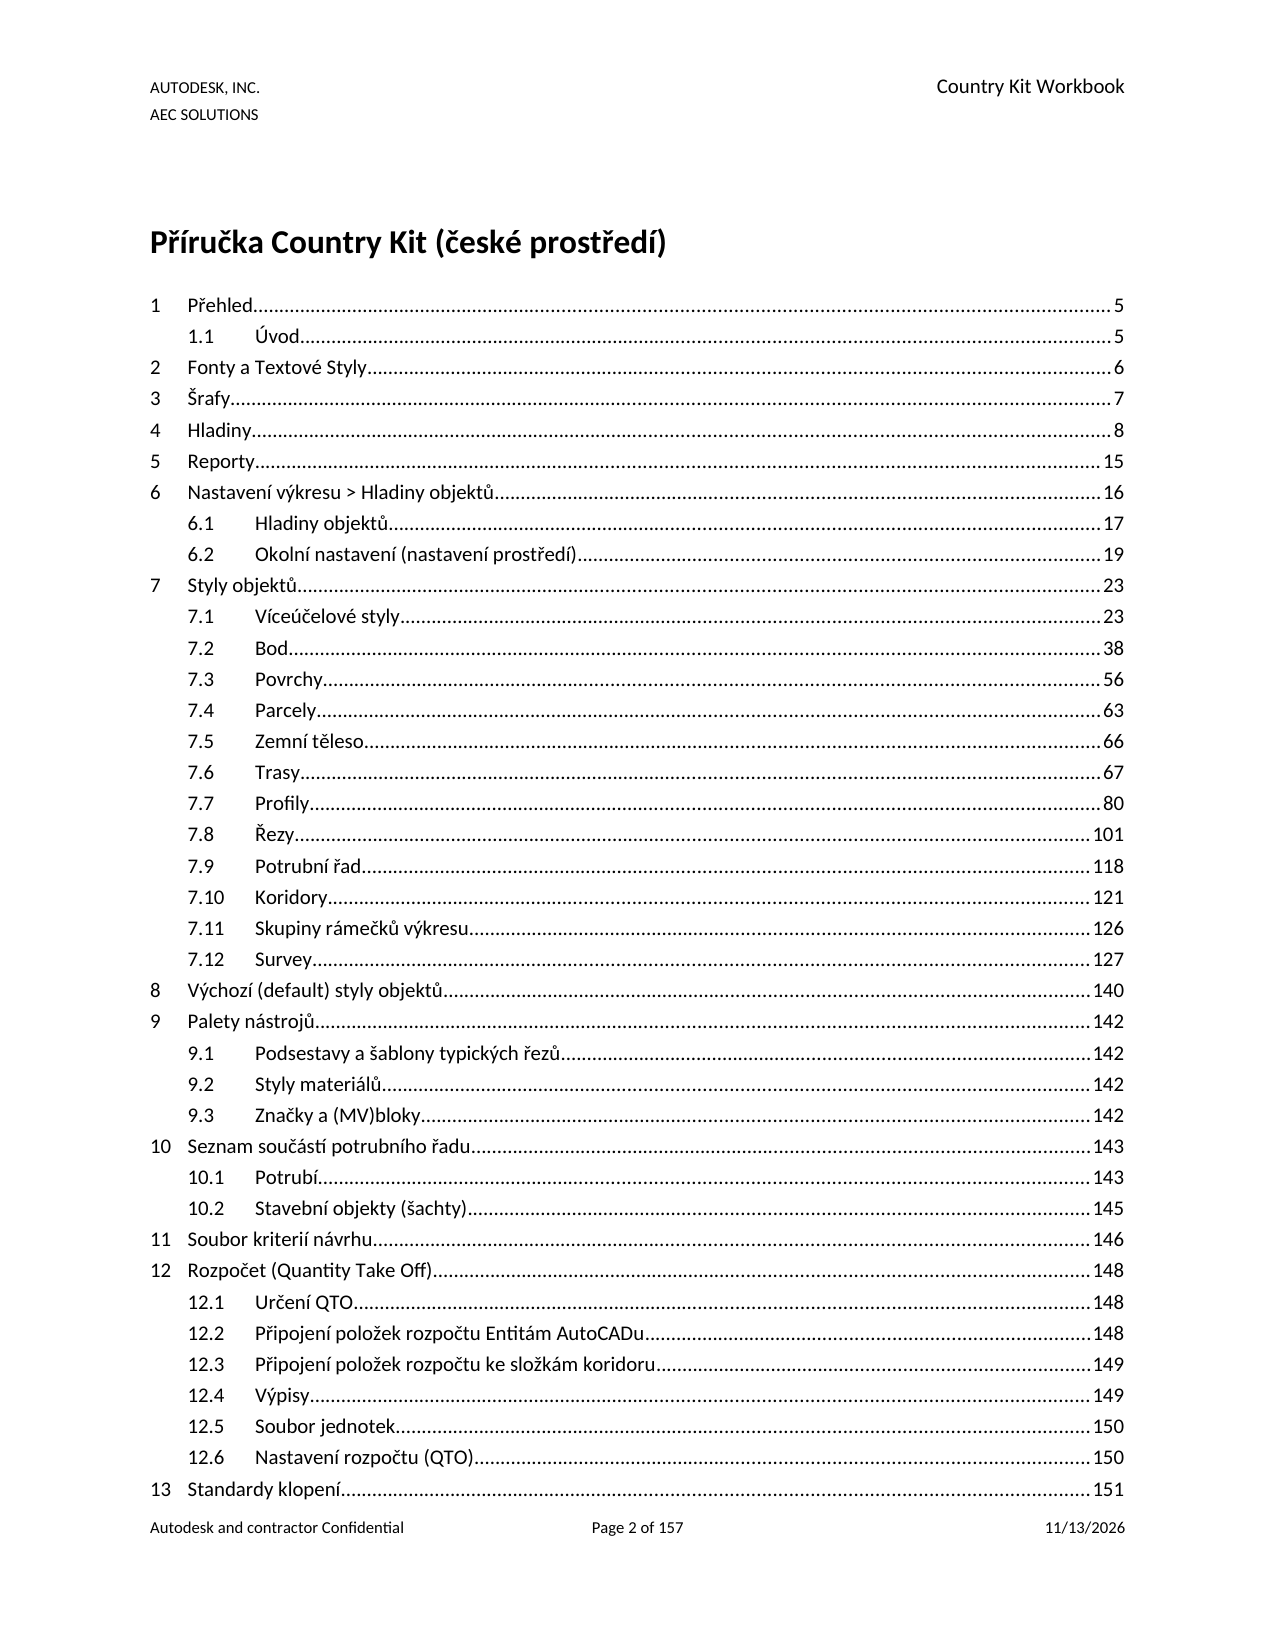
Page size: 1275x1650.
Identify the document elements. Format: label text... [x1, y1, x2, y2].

text 3 Šrafy 7 [150, 386, 1125, 411]
text 6.1 Hladiny objektů 17 [187, 510, 1125, 536]
text 7.11 Skupiny rámečků výkresu 126 [187, 915, 1125, 941]
text 12.2 Připojení položek rozpočtu Entitám AutoCADu 148 [187, 1320, 1125, 1345]
text 10.2 Stavební objekty (šachty) 145 [187, 1195, 1125, 1221]
text 7.8 Řezy 101 [187, 822, 1125, 847]
text 12 Rozpočet (Quantity Take Off) 148 [150, 1258, 1125, 1283]
text 7.3 Povrchy 56 [187, 666, 1125, 691]
title Příručka Country Kit (české prostředí) [150, 221, 1125, 262]
text 13 Standardy klopení 151 [150, 1476, 1125, 1501]
text 9.3 Značky a (MV)bloky 142 [187, 1102, 1125, 1127]
text 7.5 Zemní těleso 66 [187, 728, 1125, 754]
text 9 Palety nástrojů 142 [150, 1008, 1125, 1034]
text 11 Soubor kriterií návrhu 146 [150, 1227, 1125, 1252]
text 12.5 Soubor jednotek 150 [187, 1413, 1125, 1439]
text 9.1 Podsestavy a šablony typických řezů 142 [187, 1040, 1125, 1065]
text 5 Reporty 15 [150, 448, 1125, 473]
text 12.3 Připojení položek rozpočtu ke složkám koridoru 149 [187, 1351, 1125, 1377]
text 7.7 Profily 80 [187, 791, 1125, 816]
text 1 Přehled 5 [150, 292, 1125, 318]
text 7.6 Trasy 67 [187, 759, 1125, 785]
text 12.4 Výpisy 149 [187, 1382, 1125, 1408]
text 7.2 Bod 38 [187, 635, 1125, 660]
text 12.1 Určení QTO 148 [187, 1289, 1125, 1314]
text 1.1 Úvod 5 [187, 323, 1125, 349]
text 7.9 Potrubní řad 118 [187, 853, 1125, 878]
text 6.2 Okolní nastavení (nastavení prostředí) 19 [187, 541, 1125, 567]
text 8 Výchozí (default) styly objektů 140 [150, 977, 1125, 1003]
text 7.10 Koridory 121 [187, 884, 1125, 909]
text 2 Fonty a Textové Styly 6 [150, 354, 1125, 380]
text 4 Hladiny 8 [150, 417, 1125, 442]
text 12.6 Nastavení rozpočtu (QTO) 150 [187, 1444, 1125, 1470]
text 7.12 Survey 127 [187, 946, 1125, 972]
text 6 Nastavení výkresu > Hladiny objektů 16 [150, 479, 1125, 504]
text 7.1 Víceúčelové styly 23 [187, 604, 1125, 629]
text 7 Styly objektů 23 [150, 572, 1125, 598]
text 10 Seznam součástí potrubního řadu 143 [150, 1133, 1125, 1158]
text 10.1 Potrubí 143 [187, 1164, 1125, 1190]
text 9.2 Styly materiálů 142 [187, 1071, 1125, 1096]
text 7.4 Parcely 63 [187, 697, 1125, 722]
